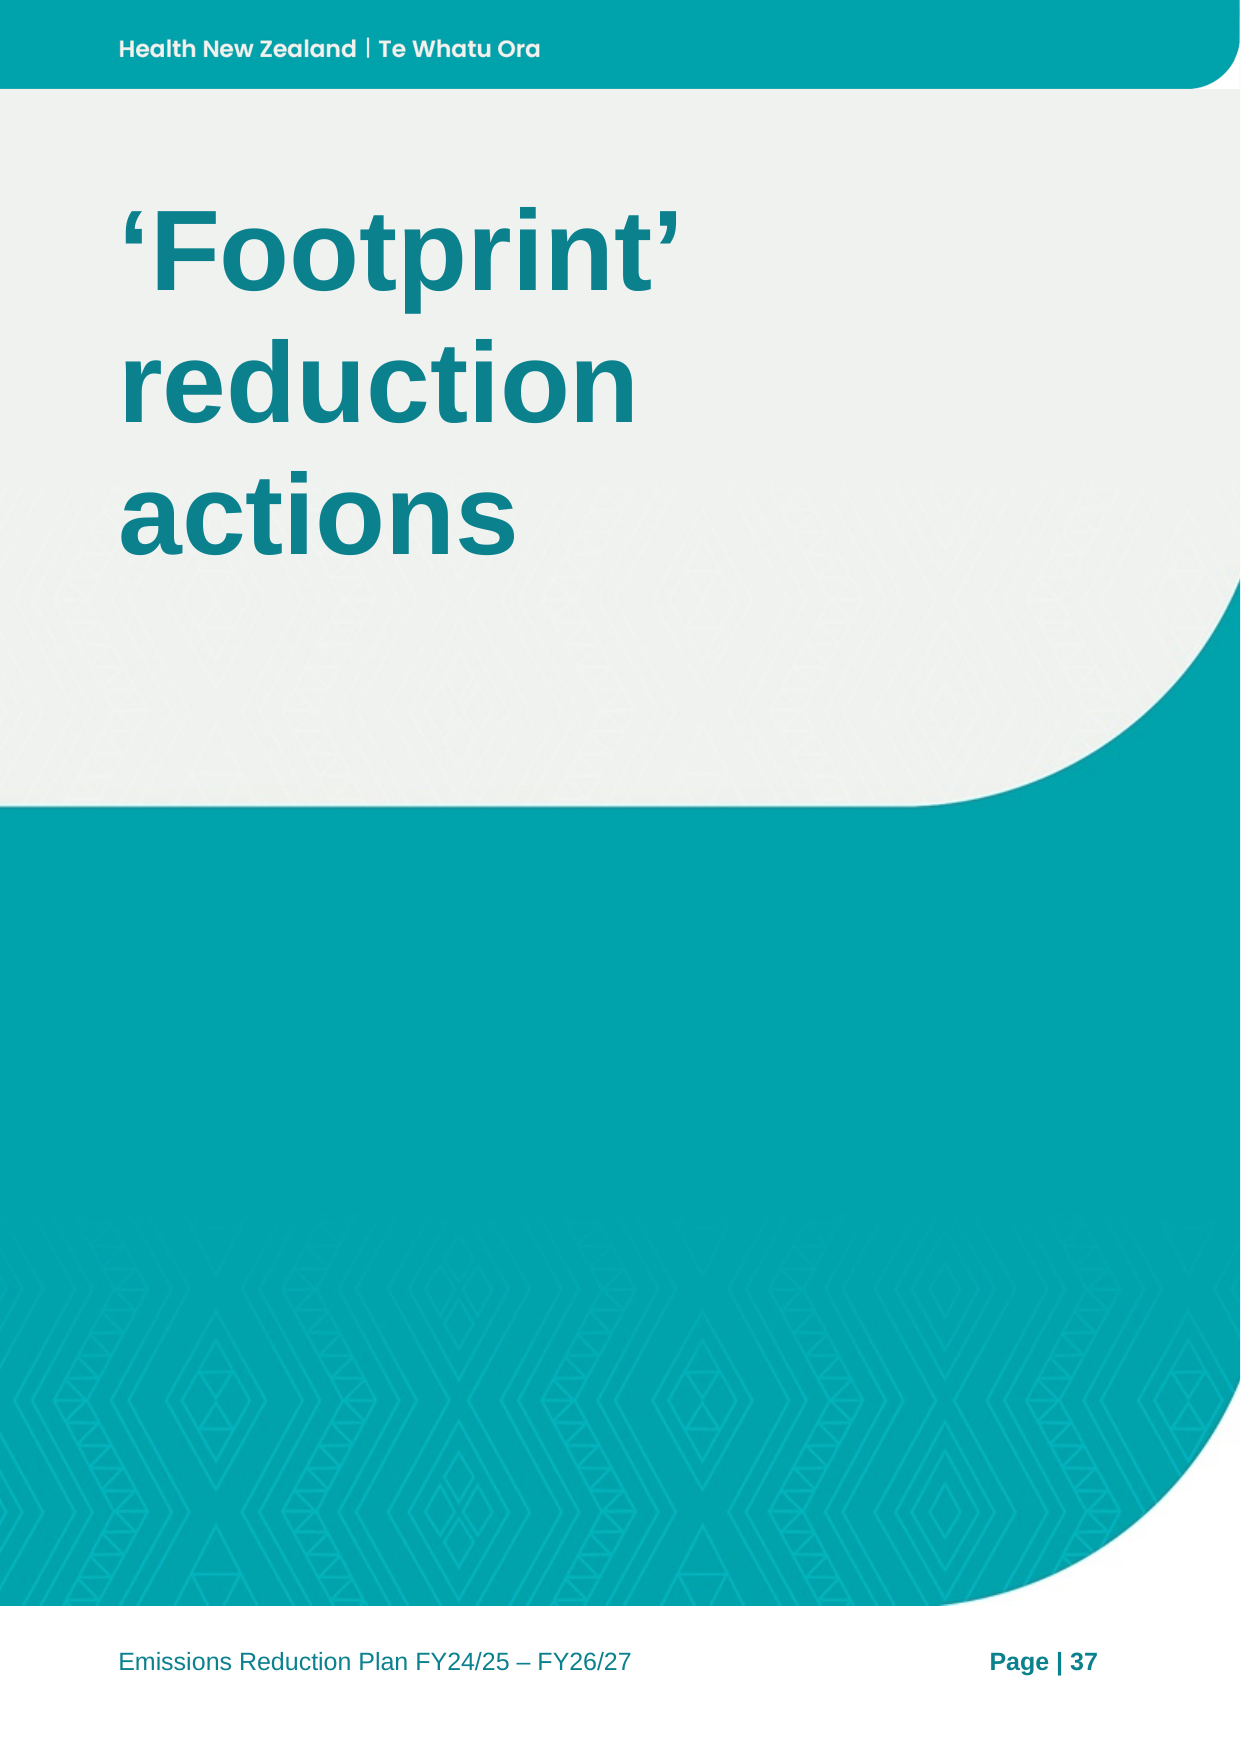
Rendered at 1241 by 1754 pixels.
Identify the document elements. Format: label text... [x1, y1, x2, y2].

subtitle ‘Footprint’ reduction actions [118, 183, 1004, 579]
picture [0, 0, 1241, 1606]
